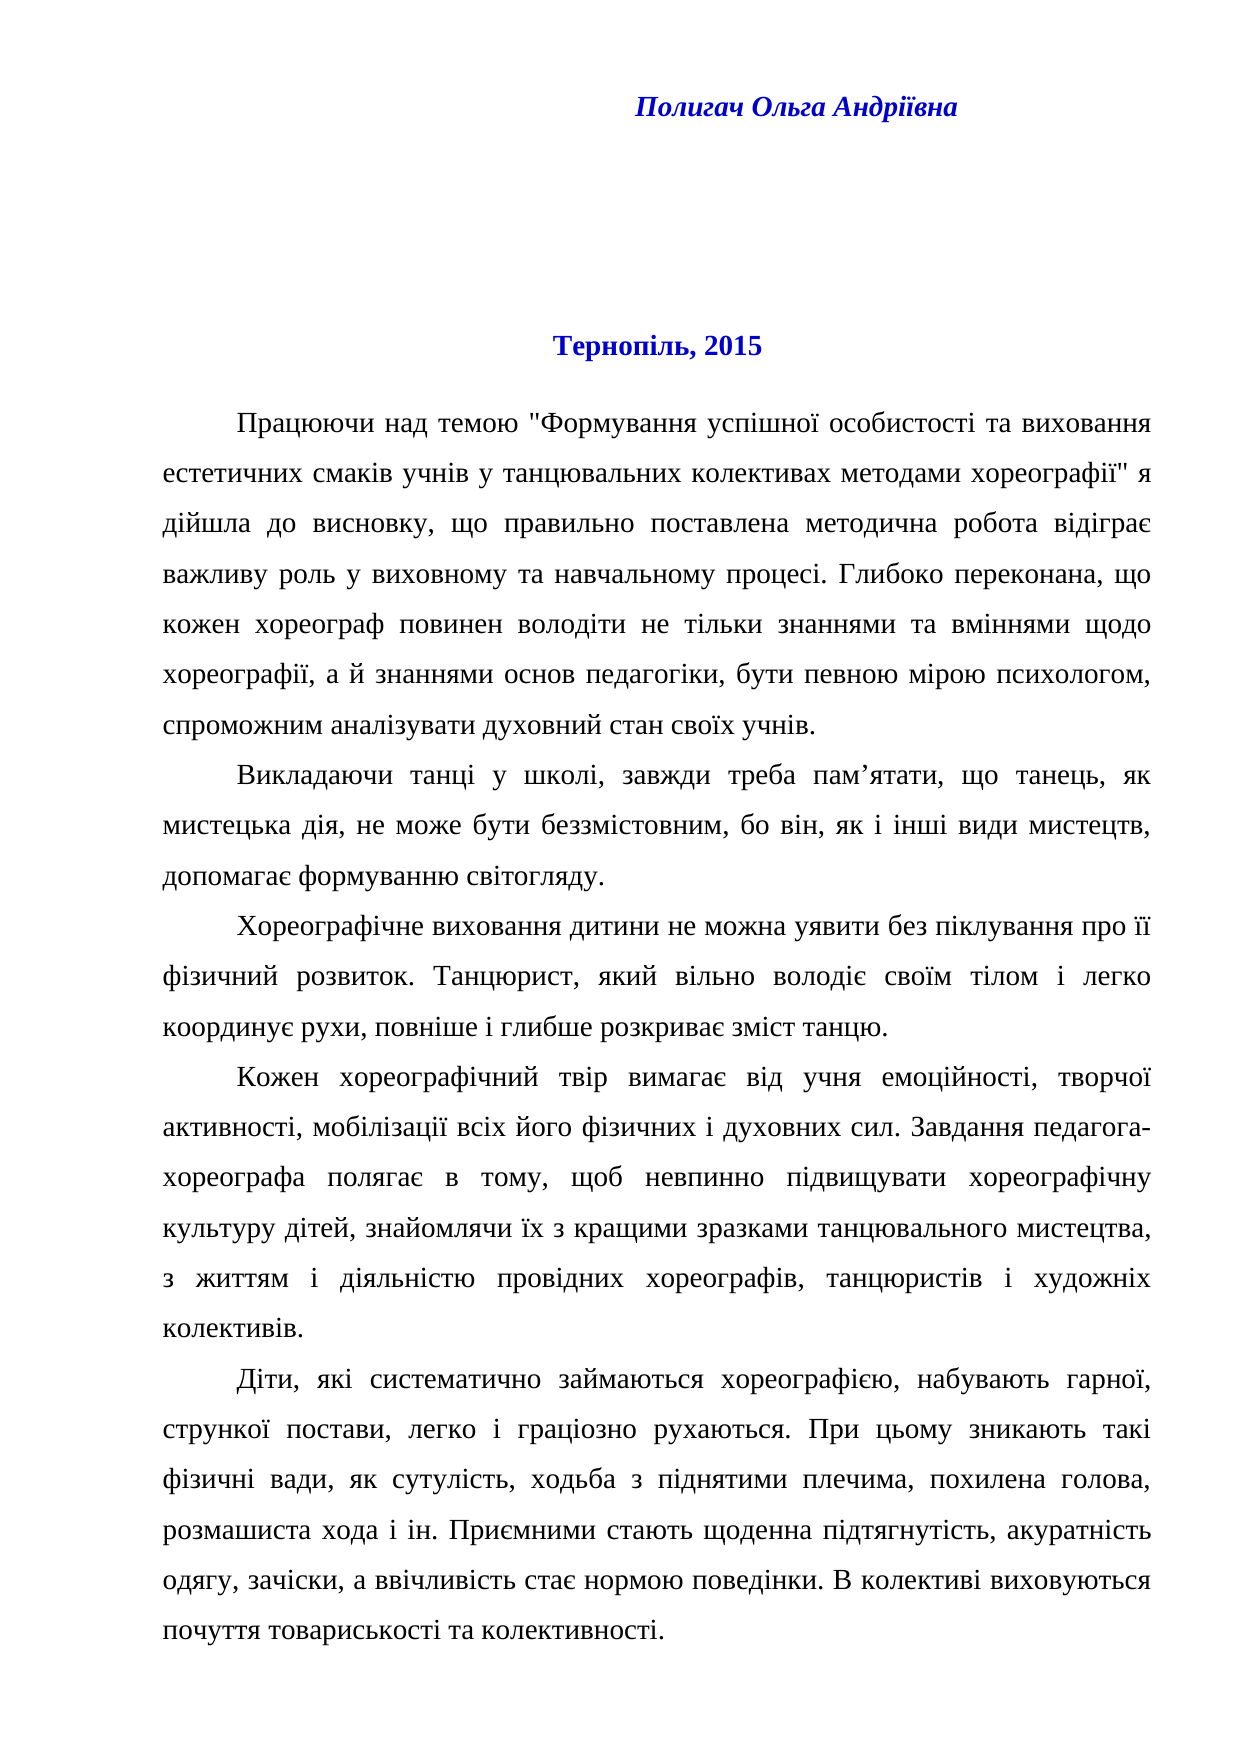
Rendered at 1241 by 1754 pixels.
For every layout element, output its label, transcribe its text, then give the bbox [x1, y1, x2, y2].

text Кожен хореографічний твір вимагає від учня емоційності, творчої активності, мобілізації всіх його фізичних і духовних сил. Завдання педагога-хореографа полягає в тому, щоб невпинно підвищувати хореографічну культуру дітей, знайомлячи їх з кращими зразками танцювального мистецтва, з життям і діяльністю провідних хореографів, танцюристів і художніх колективів. [162, 1059, 1152, 1344]
text Тернопіль, 2015 [162, 328, 1152, 362]
text Викладаючи танці у школі, завжди треба пам’ятати, що танець, як мистецька дія, не може бути беззмістовним, бо він, як і інші види мистецтв, допомагає формуванню світогляду. [162, 757, 1152, 891]
text Діти, які систематично займаються хореографією, набувають гарної, стрункої постави, легко і граціозно рухаються. При цьому зникають такі фізичні вади, як сутулість, ходьба з піднятими плечима, похилена голова, розмашиста хода і ін. Приємними стають щоденна підтягнутість, акуратність одягу, зачіски, а ввічливість стає нормою поведінки. В колективі виховуються почуття товариськості та колективності. [162, 1361, 1152, 1646]
text Хореографічне виховання дитини не можна уявити без піклування про її фізичний розвиток. Танцюрист, який вільно володіє своїм тілом і легко координує рухи, повніше і глибше розкриває зміст танцю. [162, 908, 1152, 1042]
text Працюючи над темою "Формування успішної особистості та виховання естетичних смаків учнів у танцювальних колективах методами хореографії" я дійшла до висновку, що правильно поставлена методична робота відіграє важливу роль у виховному та навчальному процесі. Глибоко переконана, що кожен хореограф повинен володіти не тільки знаннями та вміннями щодо хореографії, а й знаннями основ педагогіки, бути певною мірою психологом, спроможним аналізувати духовний стан своїх учнів. [162, 405, 1152, 740]
text Полигач Ольга Андріївна [635, 89, 1152, 122]
